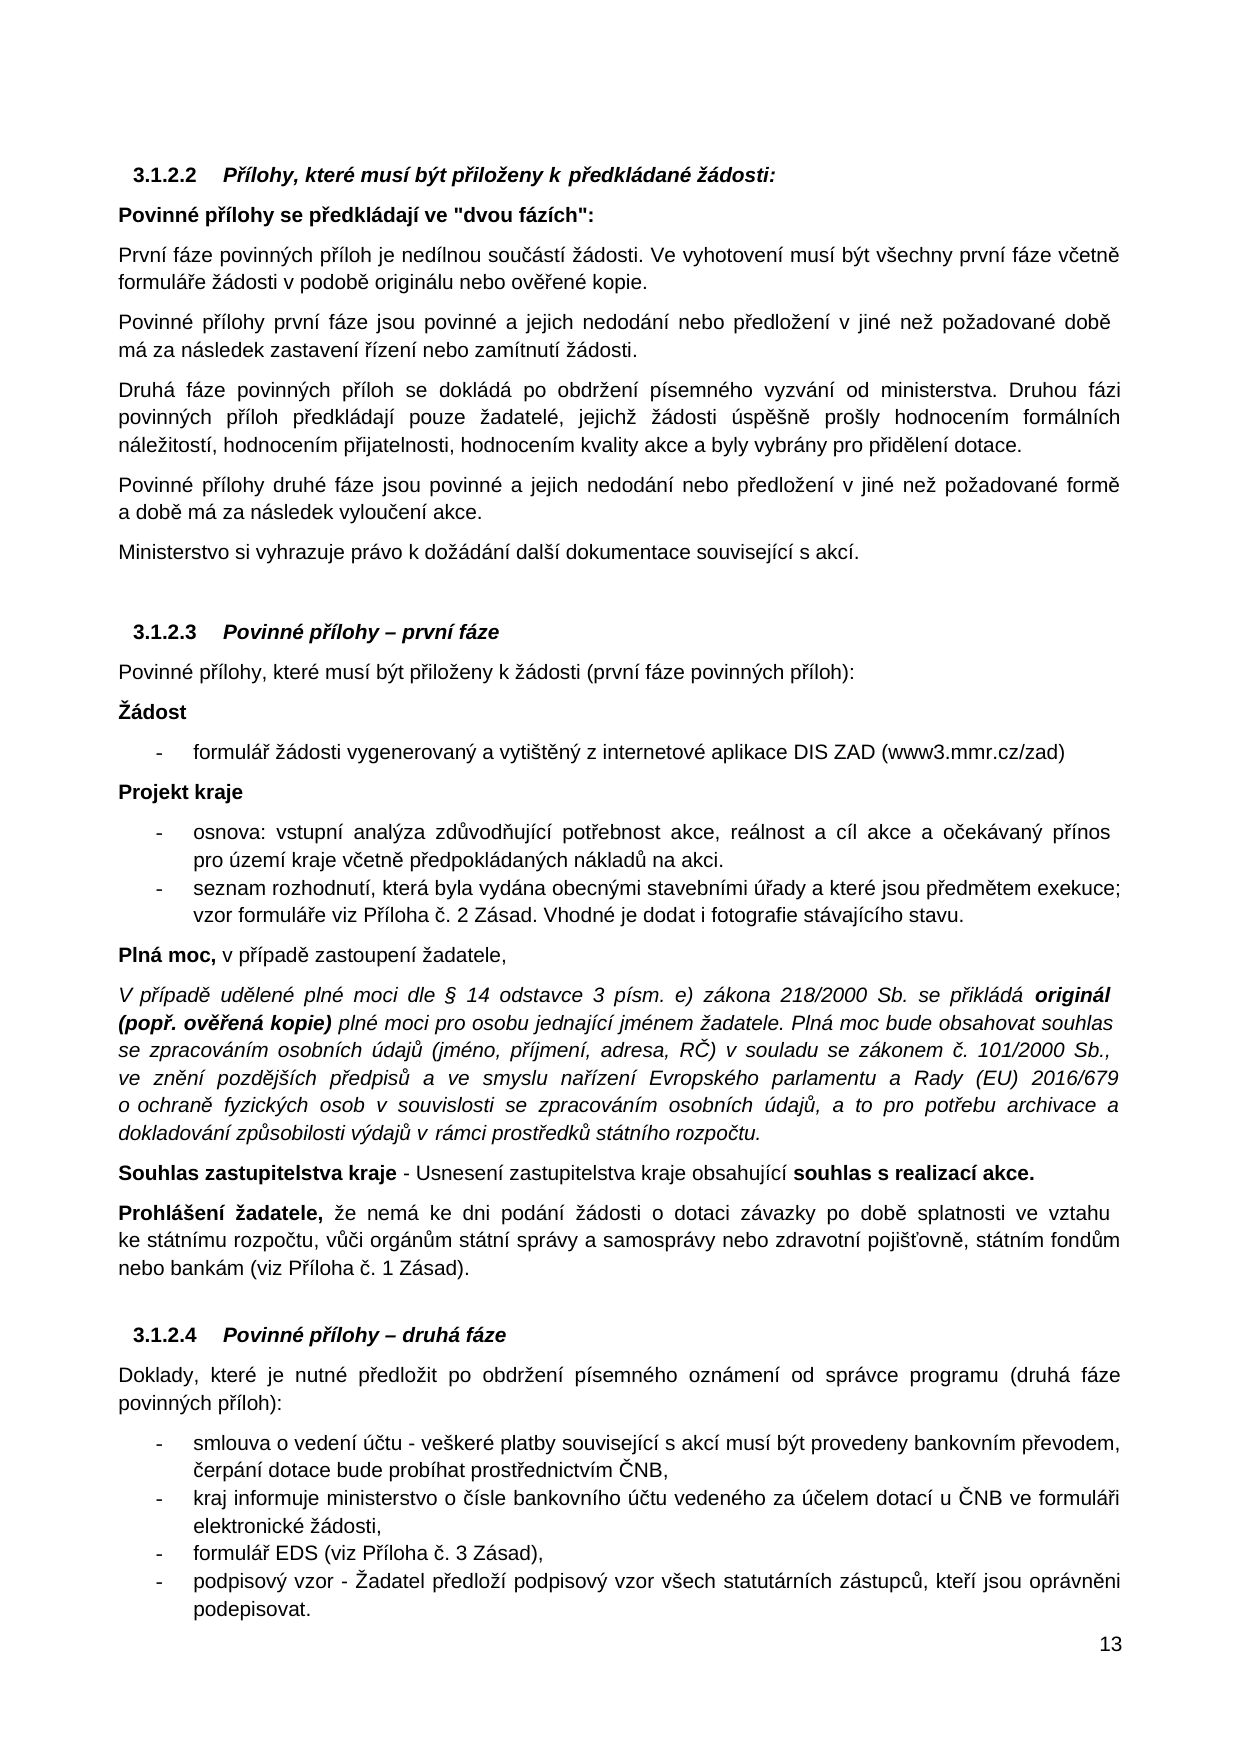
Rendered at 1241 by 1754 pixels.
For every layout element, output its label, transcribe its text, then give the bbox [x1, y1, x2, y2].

subtitle Povinné přílohy – první fáze [133, 620, 1122, 644]
text Povinné přílohy, které musí být přiloženy k žádosti (první fáze povinných příloh): [118, 660, 1122, 684]
text Plná moc, v případě zastoupení žadatele, [118, 943, 1122, 967]
text Druhá fáze povinných příloh se dokládá po obdržení písemného vyzvání od ministerstva. Druhou fázi povinných příloh předkládají pouze žadatelé, jejichž žádosti úspěšně prošly hodnocením formálních náležitostí, hodnocením přijatelnosti, hodnocením kvality akce a byly vybrány pro přidělení dotace. [118, 377, 1122, 456]
text Žádost [118, 700, 1122, 724]
text První fáze povinných příloh je nedílnou součástí žádosti. Ve vyhotovení musí být všechny první fáze včetně formuláře žádosti v podobě originálu nebo ověřené kopie. [118, 242, 1122, 294]
list podpisový vzor - Žadatel předloží podpisový vzor všech statutárních zástupců, kteří jsou oprávněni podepisovat. [156, 1569, 1122, 1620]
list osnova: vstupní analýza zdůvodňující potřebnost akce, reálnost a cíl akce a očekávaný přínos pro území kraje včetně předpokládaných nákladů na akci. [156, 820, 1122, 872]
text Ministerstvo si vyhrazuje právo k dožádání další dokumentace související s akcí. [118, 540, 1122, 564]
text Souhlas zastupitelstva kraje - Usnesení zastupitelstva kraje obsahující souhlas s realizací akce. [118, 1161, 1122, 1184]
text Povinné přílohy první fáze jsou povinné a jejich nedodání nebo předložení v jiné než požadované době má za následek zastavení řízení nebo zamítnutí žádosti. [118, 310, 1122, 361]
list formulář žádosti vygenerovaný a vytištěný z internetové aplikace DIS ZAD (www3.mmr.cz/zad) [156, 740, 1122, 764]
text V případě udělené plné moci dle § 14 odstavce 3 písm. e) zákona 218/2000 Sb. se přikládá originál (popř. ověřená kopie) plné moci pro osobu jednající jménem žadatele. Plná moc bude obsahovat souhlas se zpracováním osobních údajů (jméno, příjmení, adresa, RČ) v souladu se zákonem č. 101/2000 Sb., ve znění pozdějších předpisů a ve smyslu nařízení Evropského parlamentu a Rady (EU) 2016/679 o ochraně fyzických osob v souvislosti se zpracováním osobních údajů, a to pro potřebu archivace a dokladování způsobilosti výdajů v rámci prostředků státního rozpočtu. [118, 983, 1122, 1144]
text Povinné přílohy druhé fáze jsou povinné a jejich nedodání nebo předložení v jiné než požadované formě a době má za následek vyloučení akce. [118, 472, 1122, 524]
subtitle Přílohy, které musí být přiloženy k předkládané žádosti: [133, 162, 1122, 186]
subtitle Povinné přílohy – druhá fáze [133, 1323, 1122, 1347]
text Projekt kraje [118, 780, 1122, 804]
list seznam rozhodnutí, která byla vydána obecnými stavebními úřady a které jsou předmětem exekuce; vzor formuláře viz Příloha č. 2 Zásad. Vhodné je dodat i fotografie stávajícího stavu. [156, 875, 1122, 927]
list kraj informuje ministerstvo o čísle bankovního účtu vedeného za účelem dotací u ČNB ve formuláři elektronické žádosti, [156, 1486, 1122, 1537]
list Prohlášení žadatele, že nemá ke dni podání žádosti o dotaci závazky po době splatnosti ve vztahu ke státnímu rozpočtu, vůči orgánům státní správy a samosprávy nebo zdravotní pojišťovně, státním fondům nebo bankám (viz Příloha č. 1 Zásad). [118, 1201, 1122, 1279]
text Povinné přílohy se předkládají ve "dvou fázích": [118, 202, 1122, 226]
list smlouva o vedení účtu - veškeré platby související s akcí musí být provedeny bankovním převodem, čerpání dotace bude probíhat prostřednictvím ČNB, [156, 1431, 1122, 1482]
list formulář EDS (viz Příloha č. 3 Zásad), [156, 1541, 1122, 1565]
text Doklady, které je nutné předložit po obdržení písemného oznámení od správce programu (druhá fáze povinných příloh): [118, 1363, 1122, 1414]
